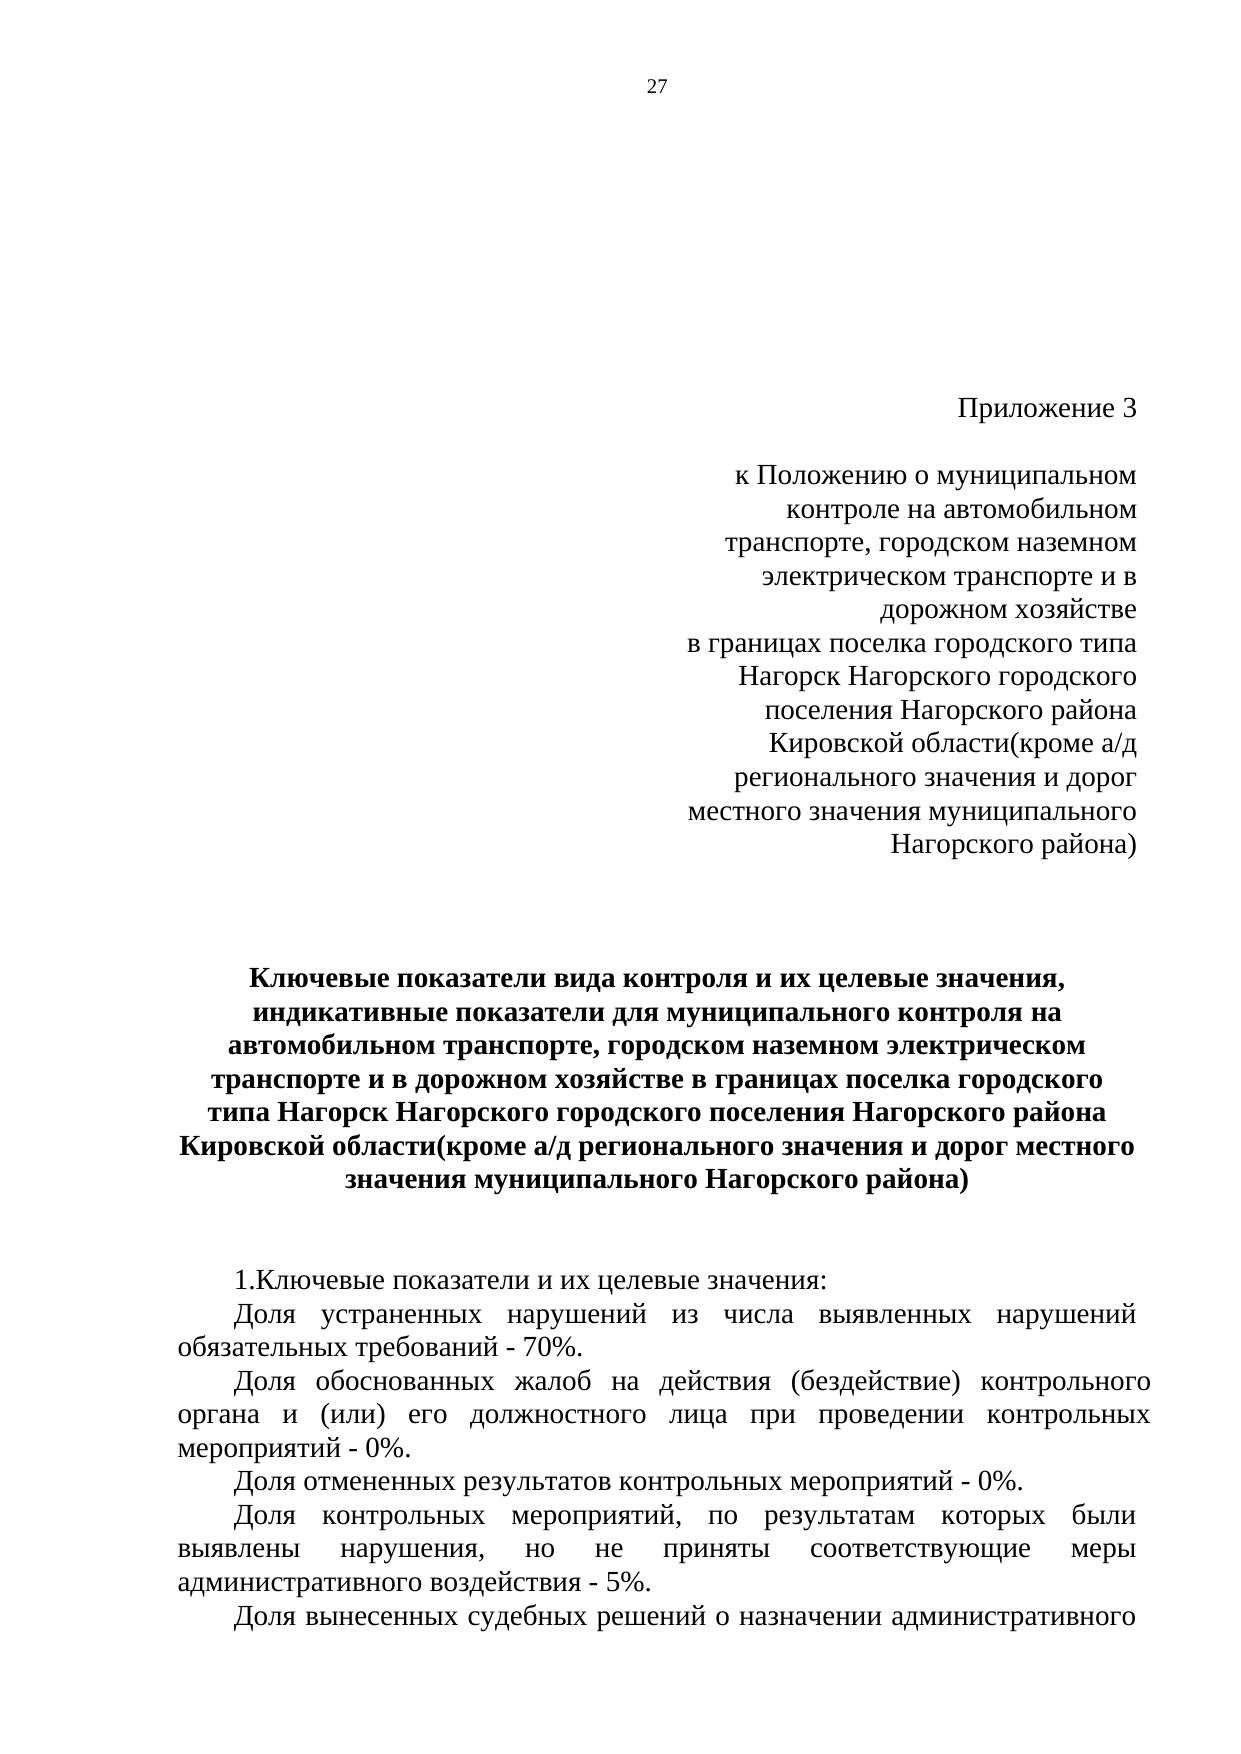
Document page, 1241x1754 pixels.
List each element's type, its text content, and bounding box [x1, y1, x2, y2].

text Доля обоснованных жалоб на действия (бездействие) контрольного органа и (или) его должностного лица при проведении контрольных мероприятий - 0%. [177, 1363, 1152, 1463]
text Приложение 3 [650, 390, 1137, 424]
text 1.Ключевые показатели и их целевые значения: [177, 1262, 1137, 1296]
text Ключевые показатели вида контроля и их целевые значения, индикативные показатели для муниципального контроля на автомобильном транспорте, городском наземном электрическом транспорте и в дорожном хозяйстве в границах поселка городского типа Нагорск Нагорского городского поселения Нагорского района Кировской области(кроме а/д регионального значения и дорог местного значения муниципального Нагорского района) [177, 960, 1137, 1195]
text Доля устраненных нарушений из числа выявленных нарушений обязательных требований - 70%. [177, 1296, 1137, 1363]
text Доля контрольных мероприятий, по результатам которых были выявлены нарушения, но не приняты соответствующие меры административного воздействия - 5%. [177, 1497, 1137, 1598]
text в границах поселка городского типа Нагорск Нагорского городского поселения Нагорского района Кировской области(кроме а/д регионального значения и дорог местного значения муниципального Нагорского района) [650, 625, 1137, 860]
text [177, 1598, 1137, 1631]
text к Положению о муниципальном контроле на автомобильном транспорте, городском наземном электрическом транспорте и в дорожном хозяйстве [650, 457, 1137, 625]
text Доля отмененных результатов контрольных мероприятий - 0%. [177, 1463, 1137, 1497]
